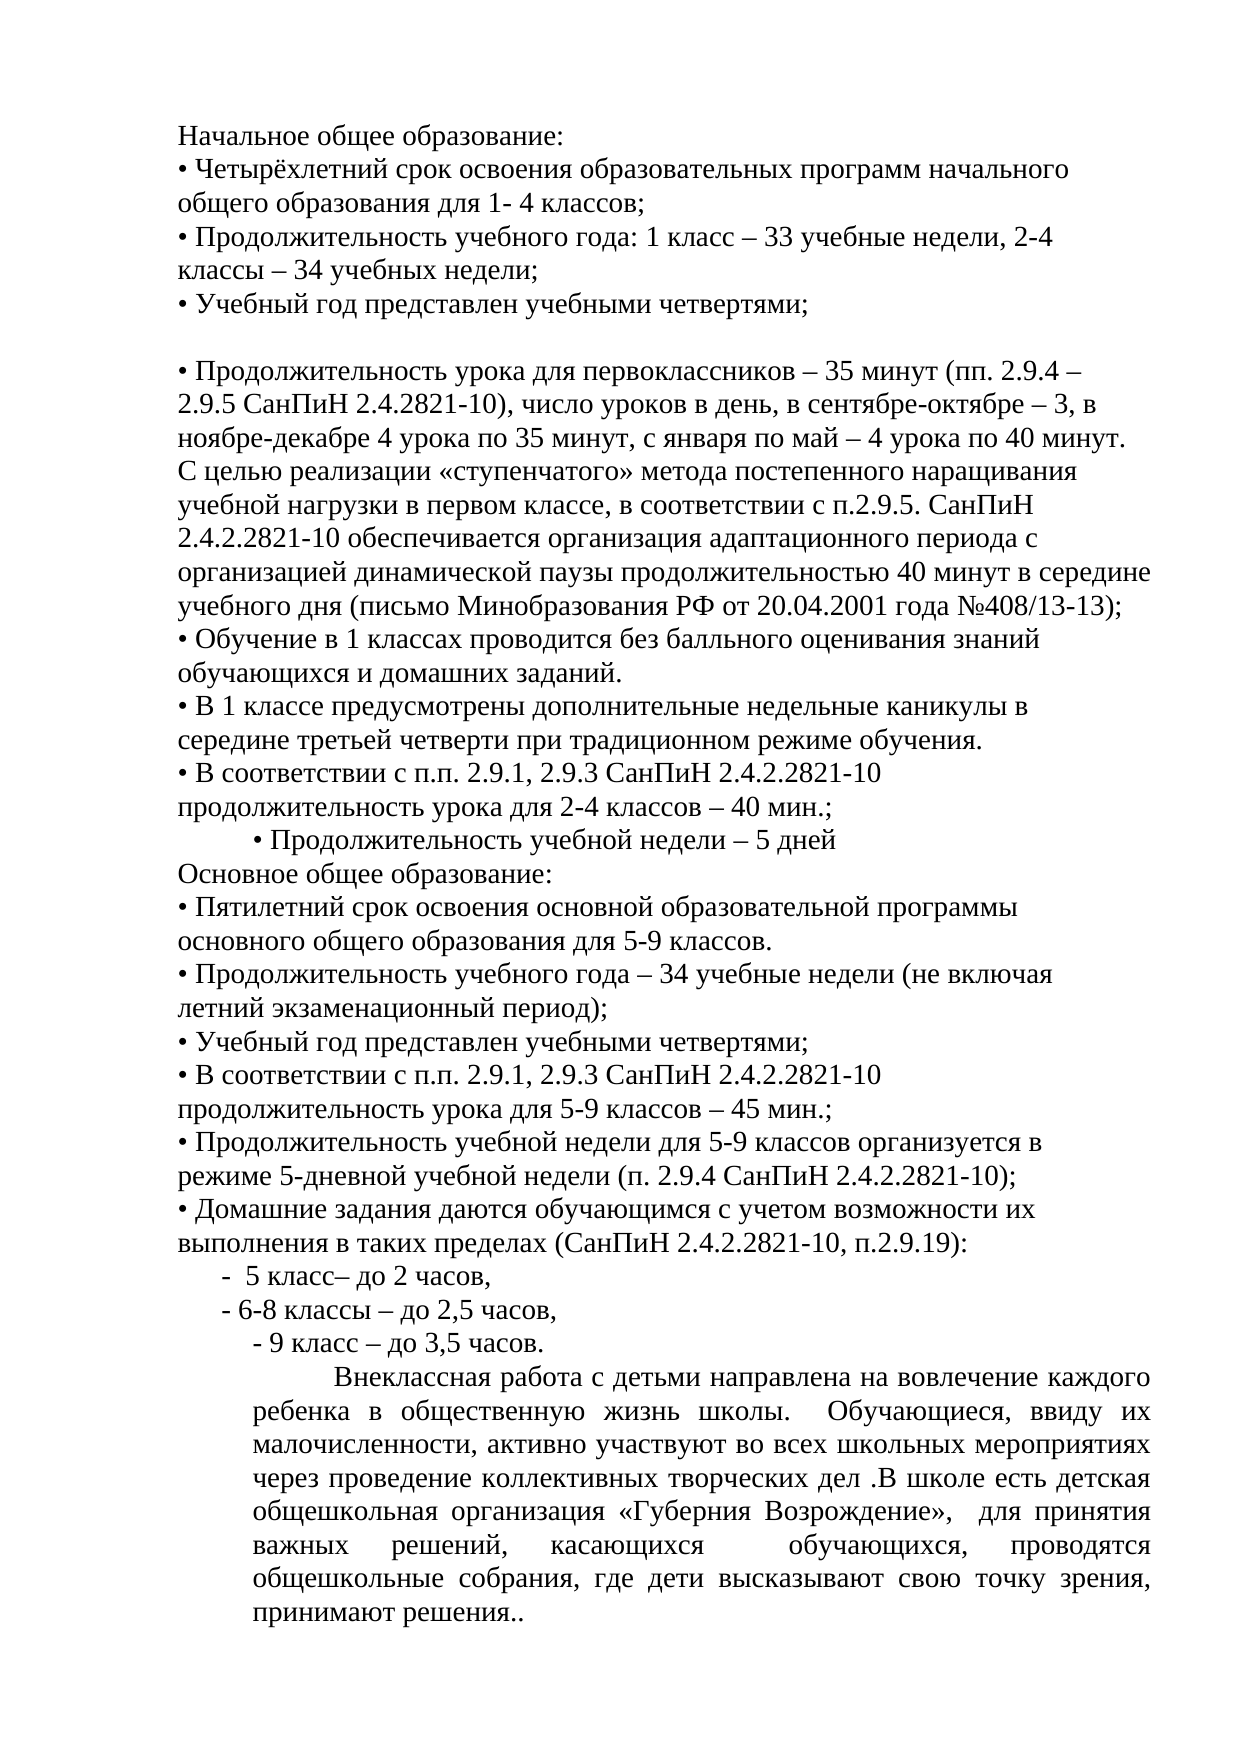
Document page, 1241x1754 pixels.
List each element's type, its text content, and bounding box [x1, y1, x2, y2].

text • Пятилетний срок освоения основной образовательной программы [177, 889, 1152, 923]
text • Учебный год представлен учебными четвертями; [177, 286, 1152, 319]
text • В соответствии с п.п. 2.9.1, 2.9.3 СанПиН 2.4.2.2821-10 [177, 755, 1152, 789]
text • Учебный год представлен учебными четвертями; [177, 1024, 1152, 1057]
text учебного дня (письмо Минобразования РФ от 20.04.2001 года №408/13-13); [177, 588, 1152, 621]
text Внеклассная работа с детьми направлена на вовлечение каждого ребенка в общественную жизнь школы. Обучающиеся, ввиду их малочисленности, активно участвуют во всех школьных мероприятиях через проведение коллективных творческих дел .В школе есть детская общешкольная организация «Губерния Возрождение», для принятия важных решений, касающихся обучающихся, проводятся общешкольные собрания, где дети высказывают свою точку зрения, принимают решения.. [252, 1359, 1152, 1627]
text 2.9.5 СанПиН 2.4.2821-10), число уроков в день, в сентябре-октябре – 3, в [177, 386, 1152, 420]
text 2.4.2.2821-10 обеспечивается организация адаптационного периода с [177, 521, 1152, 554]
text учебной нагрузки в первом классе, в соответствии с п.2.9.5. СанПиН [177, 487, 1152, 521]
text летний экзаменационный период); [177, 990, 1152, 1024]
text основного общего образования для 5-9 классов. [177, 923, 1152, 957]
text • Продолжительность учебной недели для 5-9 классов организуется в [177, 1124, 1152, 1158]
text • Домашние задания даются обучающимся с учетом возможности их [177, 1191, 1152, 1225]
text Основное общее образование: [177, 856, 1152, 889]
text • Четырёхлетний срок освоения образовательных программ начального [177, 152, 1152, 185]
text • Продолжительность учебной недели – 5 дней [252, 822, 1152, 856]
text • Продолжительность учебного года – 34 учебные недели (не включая [177, 957, 1152, 990]
text середине третьей четверти при традиционном режиме обучения. [177, 722, 1152, 755]
text выполнения в таких пределах (СанПиН 2.4.2.2821-10, п.2.9.19): [177, 1225, 1152, 1258]
text - 6-8 классы – до 2,5 часов, [177, 1292, 1152, 1326]
text • В соответствии с п.п. 2.9.1, 2.9.3 СанПиН 2.4.2.2821-10 [177, 1057, 1152, 1091]
text • В 1 классе предусмотрены дополнительные недельные каникулы в [177, 688, 1152, 722]
text режиме 5-дневной учебной недели (п. 2.9.4 СанПиН 2.4.2.2821-10); [177, 1158, 1152, 1191]
text продолжительность урока для 2-4 классов – 40 мин.; [177, 789, 1152, 822]
text классы – 34 учебных недели; [177, 252, 1152, 286]
text продолжительность урока для 5-9 классов – 45 мин.; [177, 1091, 1152, 1124]
text - 9 класс – до 3,5 часов. [252, 1326, 1152, 1359]
text - 5 класс– до 2 часов, [177, 1258, 1152, 1292]
text организацией динамической паузы продолжительностью 40 минут в середине [177, 554, 1152, 588]
text • Обучение в 1 классах проводится без балльного оценивания знаний [177, 621, 1152, 655]
text Начальное общее образование: [177, 118, 1152, 152]
text С целью реализации «ступенчатого» метода постепенного наращивания [177, 453, 1152, 487]
text обучающихся и домашних заданий. [177, 655, 1152, 688]
text • Продолжительность урока для первоклассников – 35 минут (пп. 2.9.4 – [177, 353, 1152, 386]
text • Продолжительность учебного года: 1 класс – 33 учебные недели, 2-4 [177, 219, 1152, 252]
text ноябре-декабре 4 урока по 35 минут, с января по май – 4 урока по 40 минут. [177, 420, 1152, 453]
text общего образования для 1- 4 классов; [177, 185, 1152, 219]
